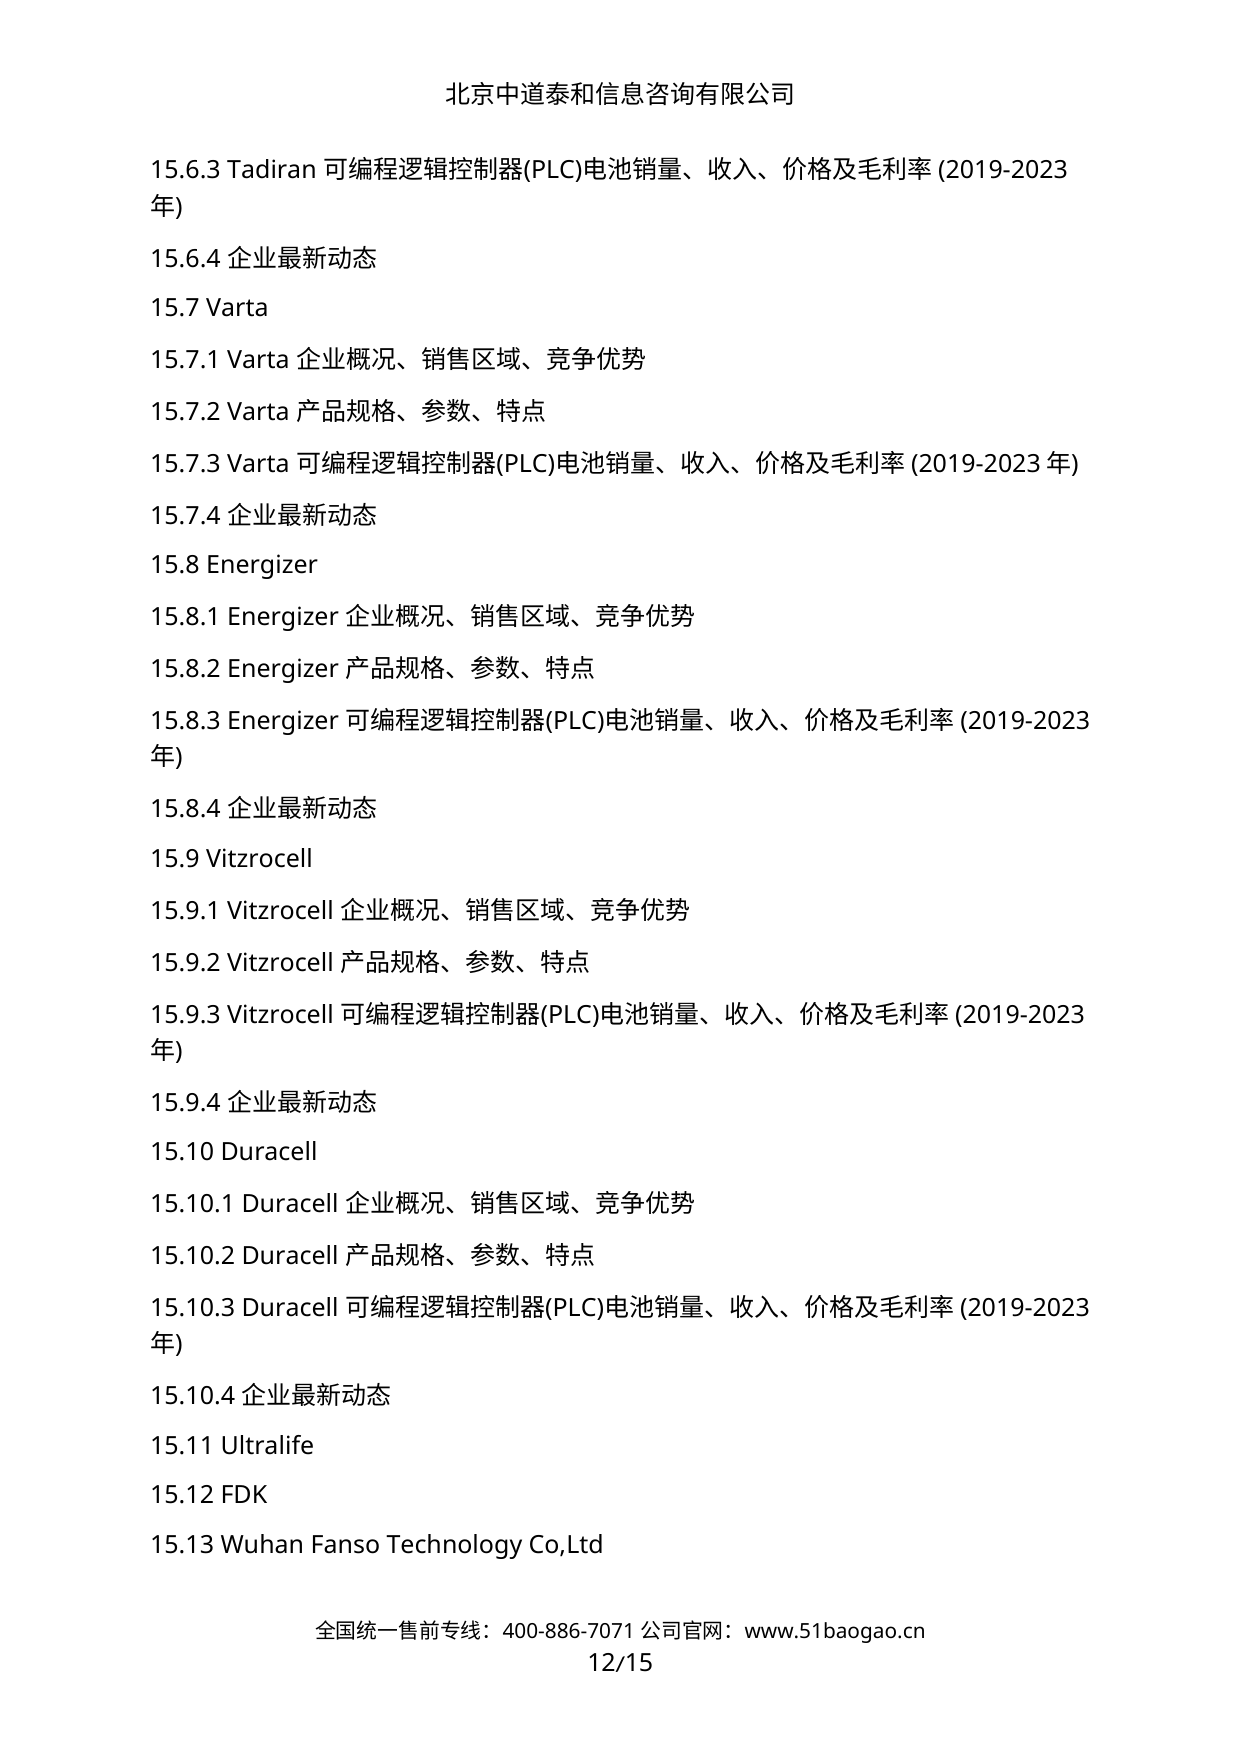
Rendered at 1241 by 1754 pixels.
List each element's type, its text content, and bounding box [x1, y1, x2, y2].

text 15.7.2 Varta 产品规格、参数、特点 [150, 392, 1090, 428]
text 15.10 Duracell [150, 1134, 1090, 1168]
text 15.12 FDK [150, 1477, 1090, 1511]
text 15.9.2 Vitzrocell 产品规格、参数、特点 [150, 942, 1090, 978]
text 15.8 Energizer [150, 547, 1090, 581]
text 15.10.4 企业最新动态 [150, 1376, 1090, 1412]
text 15.7.3 Varta 可编程逻辑控制器(PLC)电池销量、收入、价格及毛利率 (2019-2023年) [150, 443, 1090, 480]
text 15.6.3 Tadiran 可编程逻辑控制器(PLC)电池销量、收入、价格及毛利率 (2019-2023年) [150, 150, 1090, 222]
text 15.10.1 Duracell 企业概况、销售区域、竞争优势 [150, 1184, 1090, 1220]
text 15.6.4 企业最新动态 [150, 238, 1090, 274]
text 15.8.2 Energizer 产品规格、参数、特点 [150, 649, 1090, 685]
text 15.7.4 企业最新动态 [150, 495, 1090, 532]
text 15.7 Varta [150, 290, 1090, 324]
text 15.9.3 Vitzrocell 可编程逻辑控制器(PLC)电池销量、收入、价格及毛利率 (2019-2023年) [150, 994, 1090, 1067]
text 15.7.1 Varta 企业概况、销售区域、竞争优势 [150, 340, 1090, 376]
text 15.9.1 Vitzrocell 企业概况、销售区域、竞争优势 [150, 890, 1090, 927]
text 15.8.3 Energizer 可编程逻辑控制器(PLC)电池销量、收入、价格及毛利率 (2019-2023年) [150, 701, 1090, 773]
text 15.9.4 企业最新动态 [150, 1082, 1090, 1118]
text 15.8.1 Energizer 企业概况、销售区域、竞争优势 [150, 597, 1090, 633]
text 15.10.2 Duracell 产品规格、参数、特点 [150, 1236, 1090, 1272]
text 15.8.4 企业最新动态 [150, 789, 1090, 825]
text 15.10.3 Duracell 可编程逻辑控制器(PLC)电池销量、收入、价格及毛利率 (2019-2023年) [150, 1287, 1090, 1360]
text 15.13 Wuhan Fanso Technology Co,Ltd [150, 1527, 1090, 1561]
text 15.11 Ultralife [150, 1427, 1090, 1462]
text 15.9 Vitzrocell [150, 841, 1090, 875]
